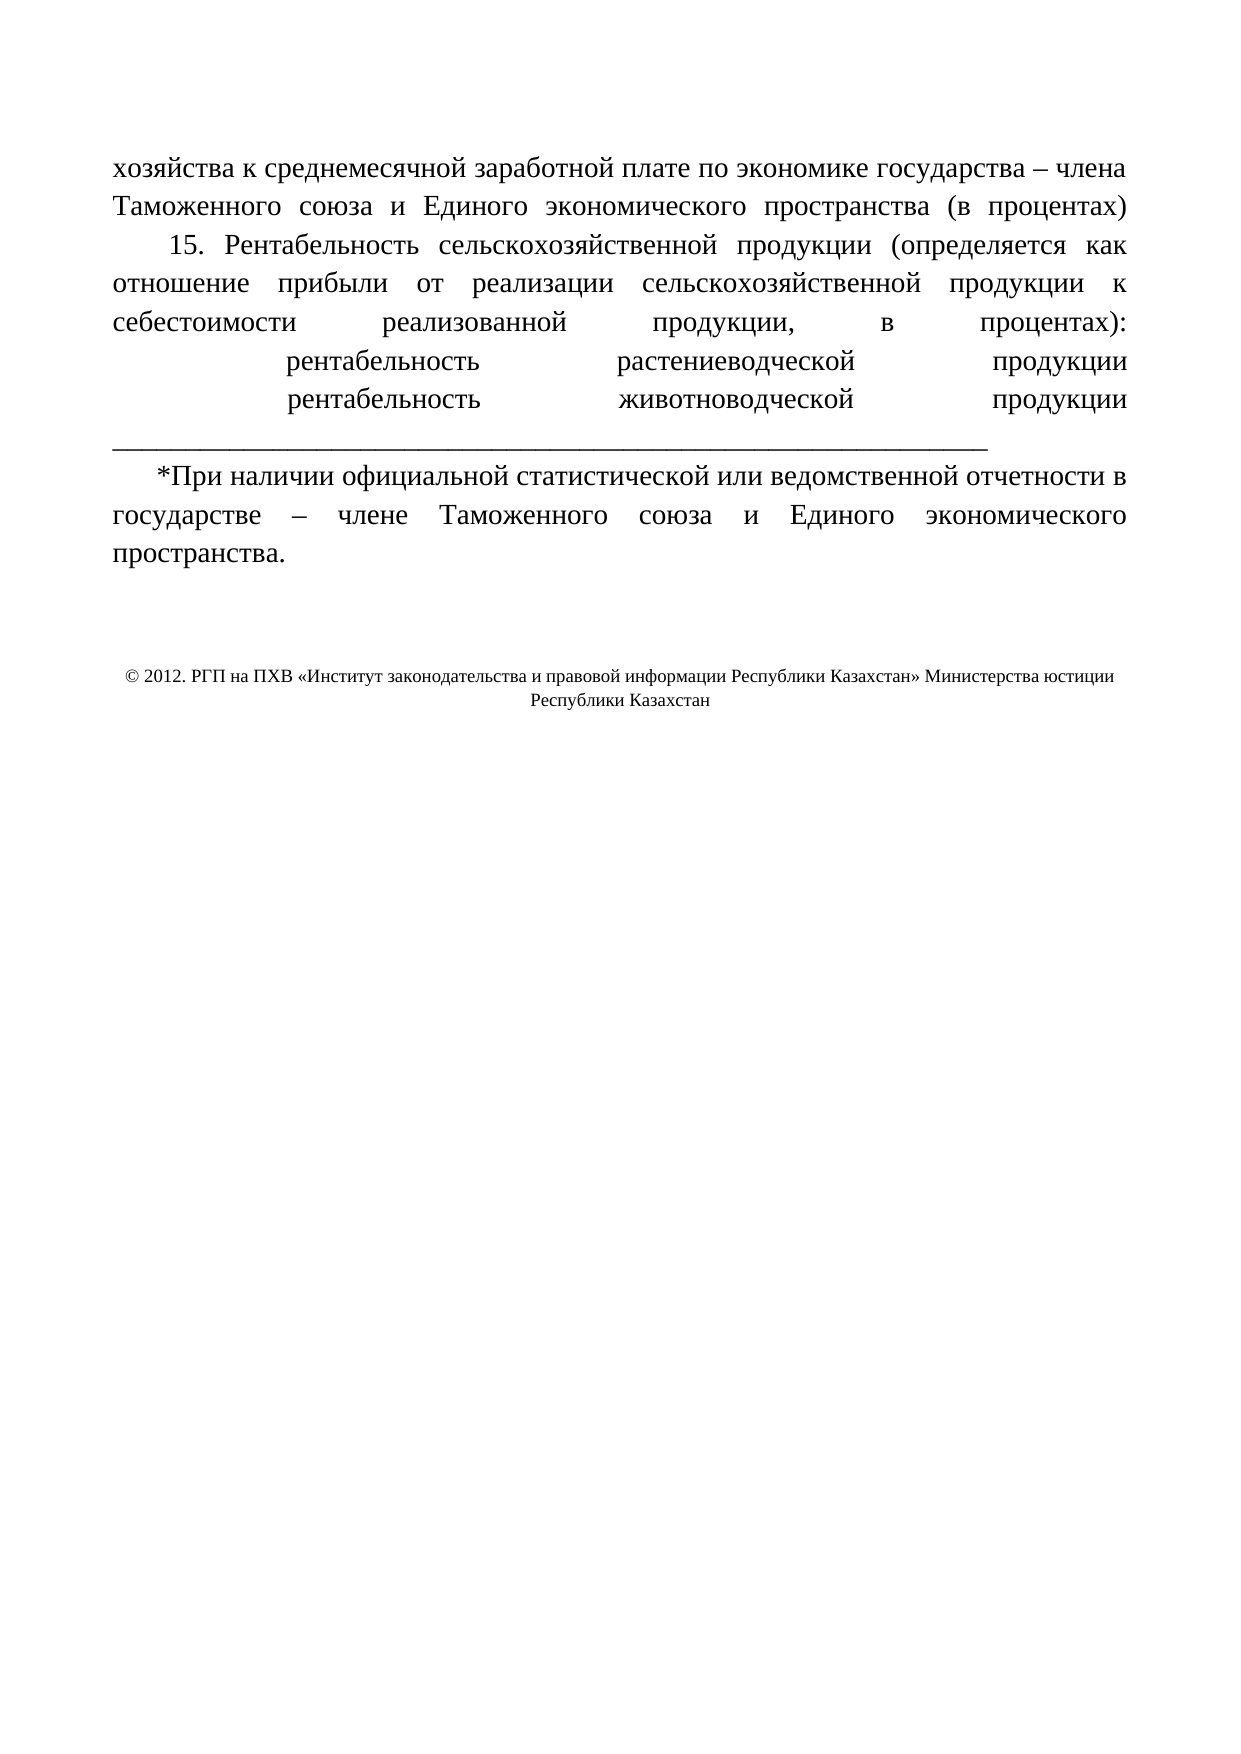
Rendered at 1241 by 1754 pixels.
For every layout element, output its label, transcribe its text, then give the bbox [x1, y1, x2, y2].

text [112, 150, 1128, 569]
text © 2012. РГП на ПХВ «Институт законодательства и правовой информации Республики Казахстан» Министерства юстиции Республики Казахстан [112, 664, 1128, 711]
